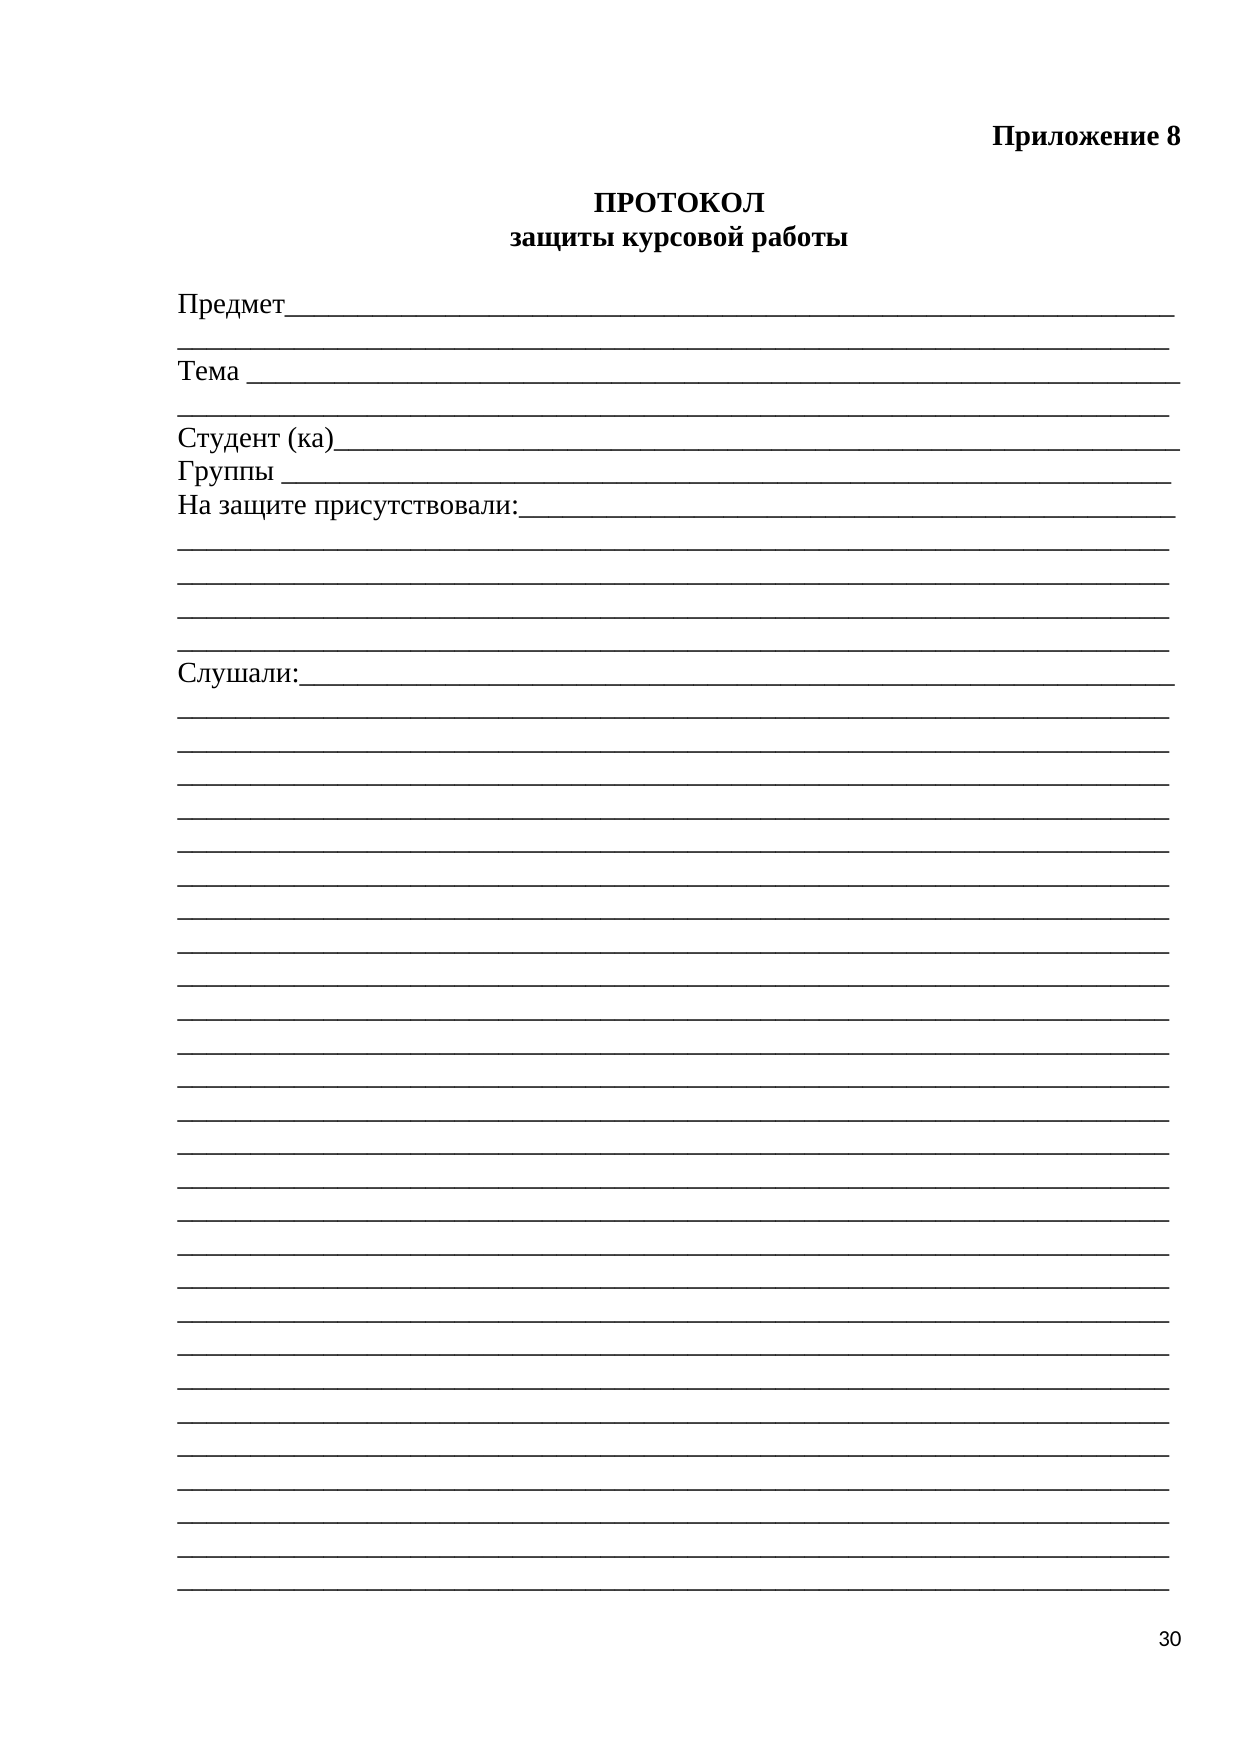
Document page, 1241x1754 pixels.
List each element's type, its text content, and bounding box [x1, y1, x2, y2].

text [177, 655, 1181, 1594]
text Протокол [177, 185, 1181, 219]
text ____________________________________________________________________ [177, 386, 1181, 420]
text На защите присутствовали:_____________________________________________ [177, 487, 1181, 521]
text ____________________________________________________________________ [177, 319, 1181, 353]
text Предмет_____________________________________________________________ [177, 286, 1181, 319]
text ________________________________________________________________________________________________________________________________________________________________________________________________________________________________________________________________________________ [177, 521, 1181, 655]
text Группы _____________________________________________________________ [177, 453, 1181, 487]
text Приложение 8 [177, 118, 1181, 152]
text защиты курсовой работы [177, 219, 1181, 252]
text Студент (ка)__________________________________________________________ [177, 420, 1181, 453]
text Тема ________________________________________________________________ [177, 353, 1181, 386]
